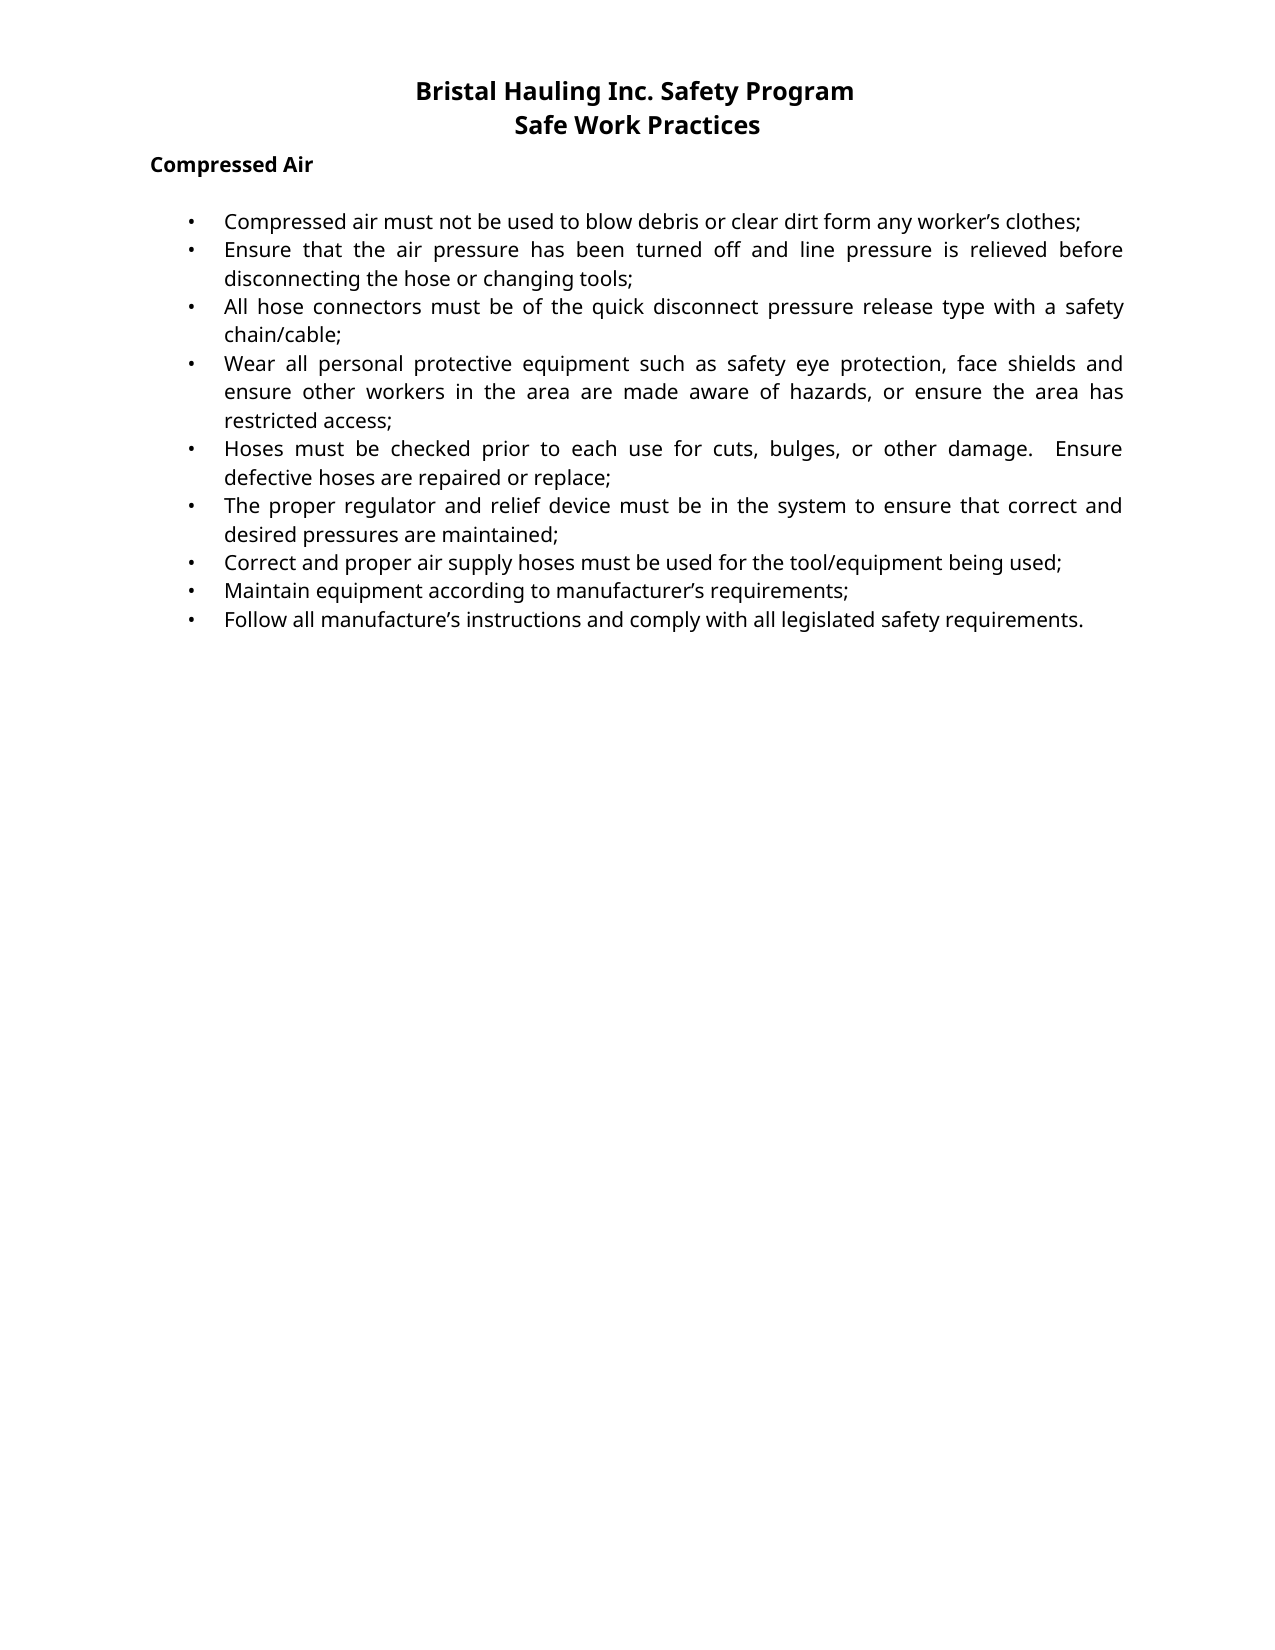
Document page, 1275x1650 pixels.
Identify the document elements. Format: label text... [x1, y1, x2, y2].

list Maintain equipment according to manufacturer’s requirements; [187, 577, 1125, 605]
list Correct and proper air supply hoses must be used for the tool/equipment being used; [187, 548, 1125, 577]
list All hose connectors must be of the quick disconnect pressure release type with a safety chain/cable; [187, 292, 1125, 349]
list Hoses must be checked prior to each use for cuts, bulges, or other damage. Ensure defective hoses are repaired or replace; [187, 434, 1125, 491]
list Ensure that the air pressure has been turned off and line pressure is relieved before disconnecting the hose or changing tools; [187, 235, 1125, 292]
list Wear all personal protective equipment such as safety eye protection, face shields and ensure other workers in the area are made aware of hazards, or ensure the area has restricted access; [187, 349, 1125, 434]
list The proper regulator and relief device must be in the system to ensure that correct and desired pressures are maintained; [187, 491, 1125, 548]
list Compressed air must not be used to blow debris or clear dirt form any worker’s clothes; [187, 207, 1125, 235]
text Compressed Air [150, 150, 1090, 178]
list Follow all manufacture’s instructions and comply with all legislated safety requirements. [187, 605, 1125, 633]
